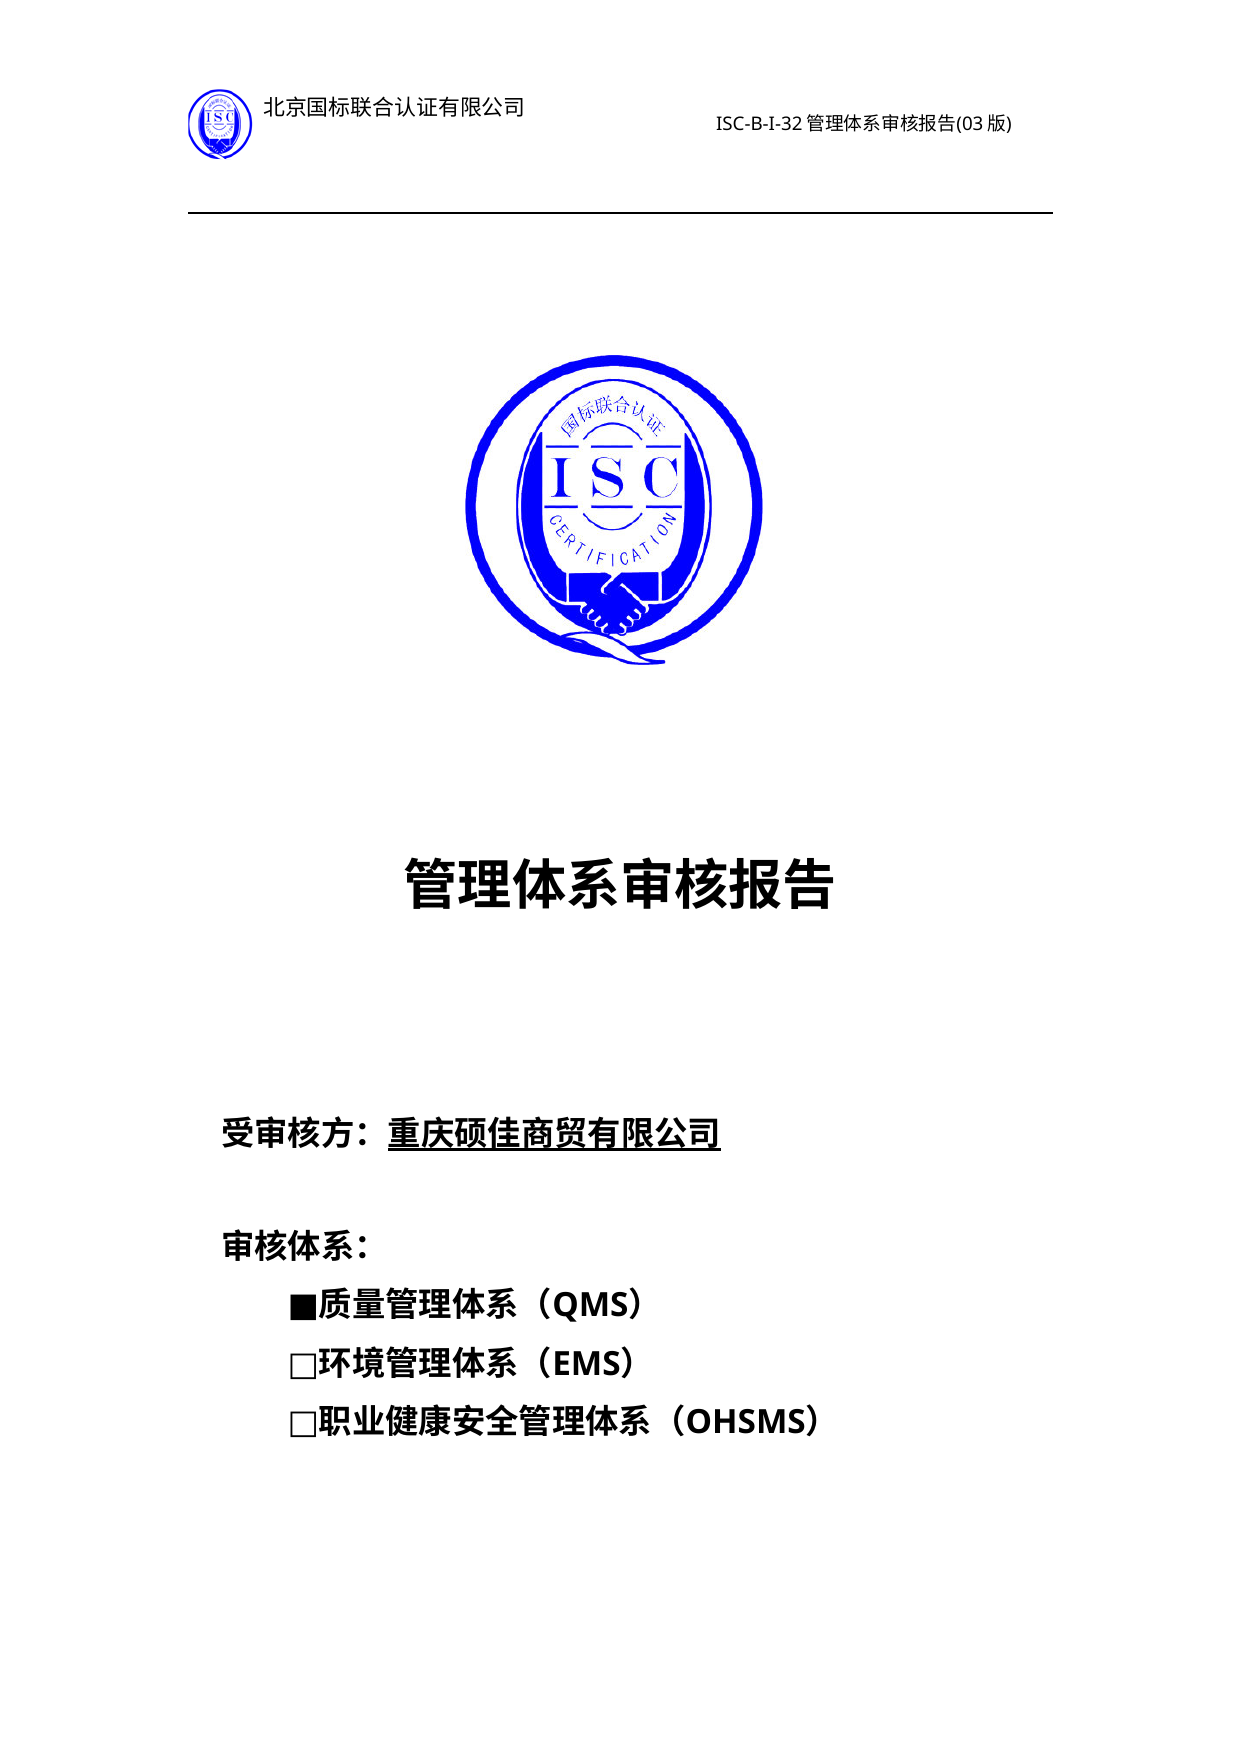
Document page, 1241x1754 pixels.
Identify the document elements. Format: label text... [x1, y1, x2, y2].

text ■质量管理体系（QMS） [187, 1278, 1053, 1327]
text □职业健康安全管理体系（OHSMS） [187, 1394, 1053, 1443]
text □环境管理体系（EMS） [187, 1336, 1053, 1385]
text 管理体系审核报告 [187, 842, 1053, 920]
picture [187, 89, 253, 158]
text 受审核方：重庆硕佳商贸有限公司 [187, 1107, 1053, 1155]
text 审核体系： [187, 1220, 1053, 1268]
picture [465, 355, 775, 665]
